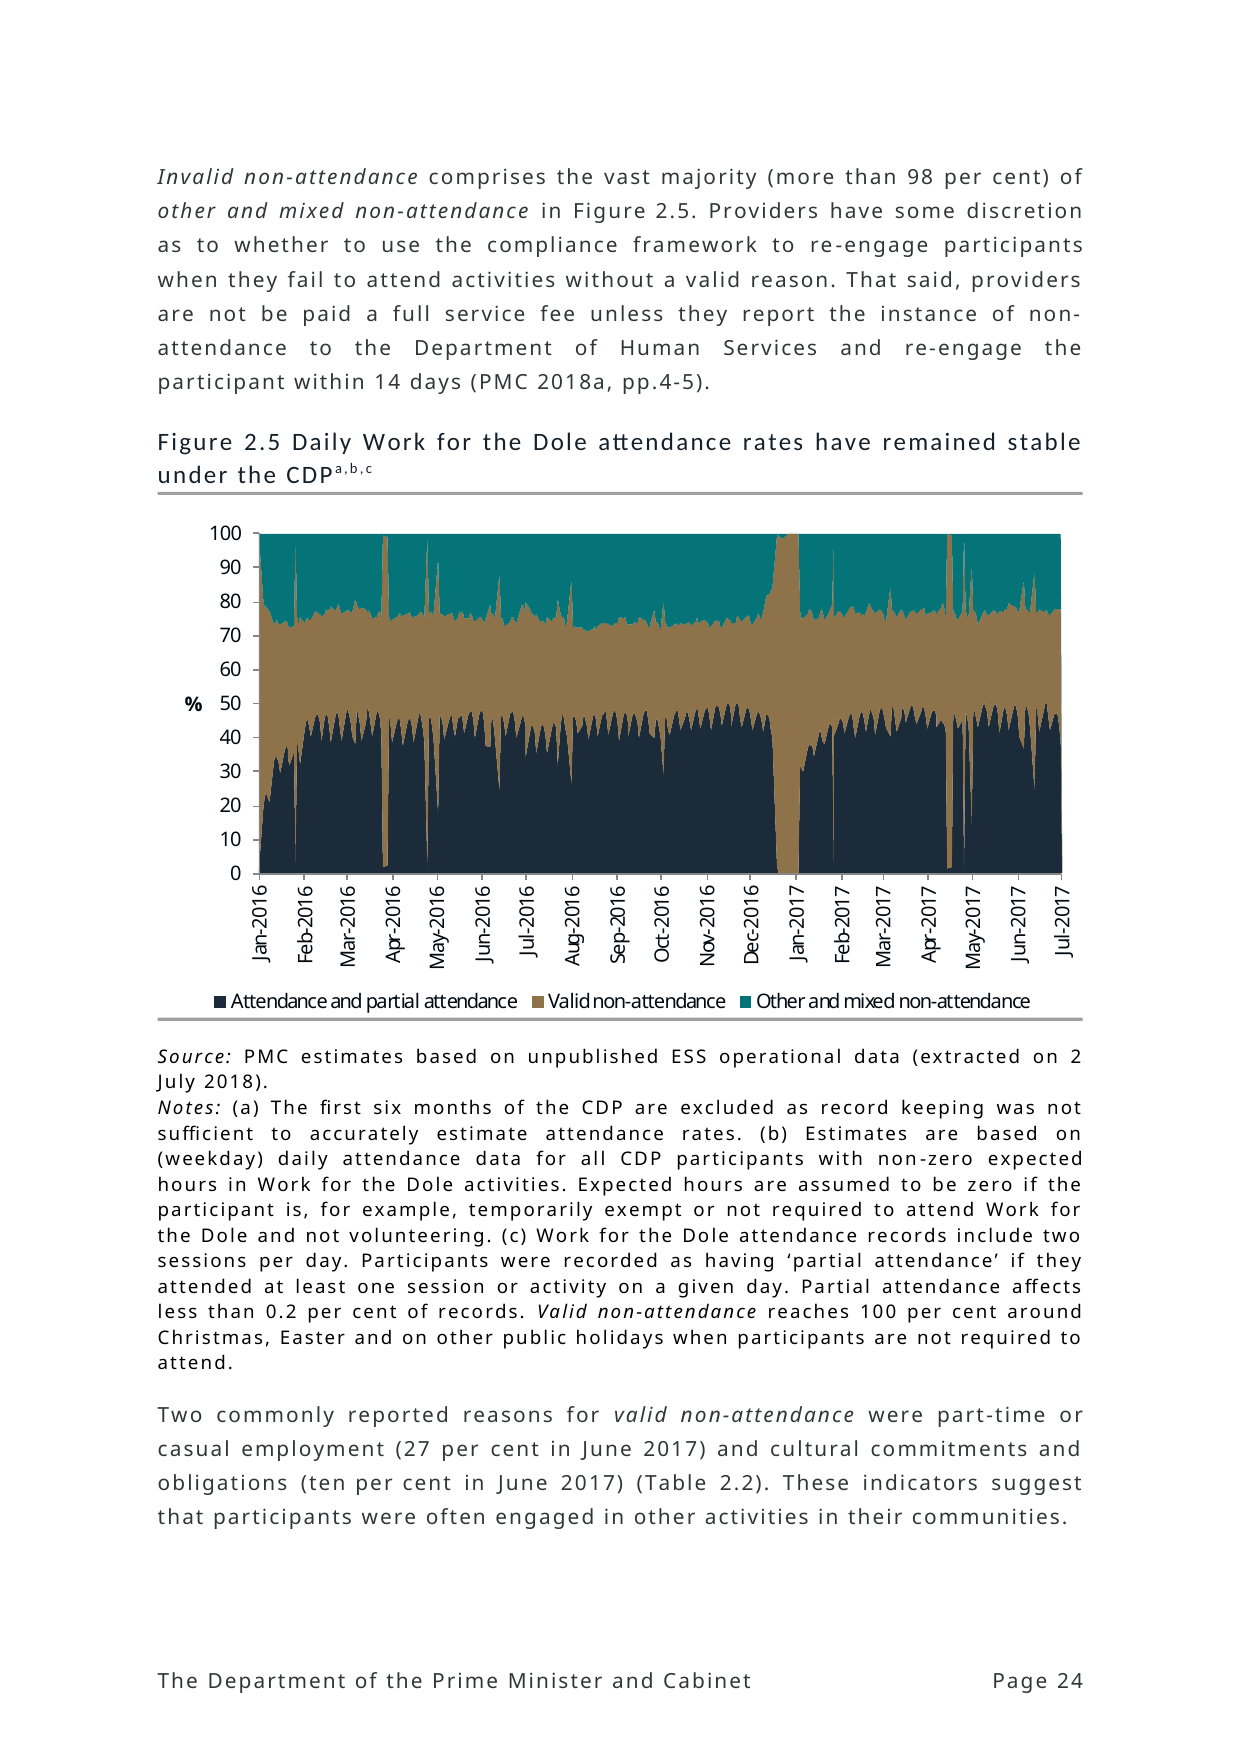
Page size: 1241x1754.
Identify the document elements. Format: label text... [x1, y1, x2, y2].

text Invalid non-attendance comprises the vast majority (more than 98 per cent) of other and mixed non-attendance in Figure 2.5. Providers have some discretion as to whether to use the compliance framework to re-engage participants when they fail to attend activities without a valid reason. That said, providers are not be paid a full service fee unless they report the instance of non-attendance to the Department of Human Services and re-engage the participant within 14 days (PMC 2018a, pp.4-5). [157, 162, 1083, 395]
text Notes: (a) The first six months of the CDP are excluded as record keeping was not sufficient to accurately estimate attendance rates. (b) Estimates are based on (weekday) daily attendance data for all CDP participants with non-zero expected hours in Work for the Dole activities. Expected hours are assumed to be zero if the participant is, for example, temporarily exempt or not required to attend Work for the Dole and not volunteering. (c) Work for the Dole attendance records include two sessions per day. Participants were recorded as having ‘partial attendance’ if they attended at least one session or activity on a given day. Partial attendance affects less than 0.2 per cent of records. Valid non-attendance reaches 100 per cent around Christmas, Easter and on other public holidays when participants are not required to attend. [157, 1094, 1083, 1375]
text Two commonly reported reasons for valid non-attendance were part-time or casual employment (27 per cent in June 2017) and cultural commitments and obligations (ten per cent in June 2017) (Table 2.2). These indicators suggest that participants were often engaged in other activities in their communities. [157, 1400, 1083, 1531]
text Source: PMC estimates based on unpublished ESS operational data (extracted on 2 July 2018). [157, 1043, 1083, 1094]
text Figure 2.5 Daily Work for the Dole attendance rates have remained stable under the CDPa,b,c [157, 426, 1083, 489]
